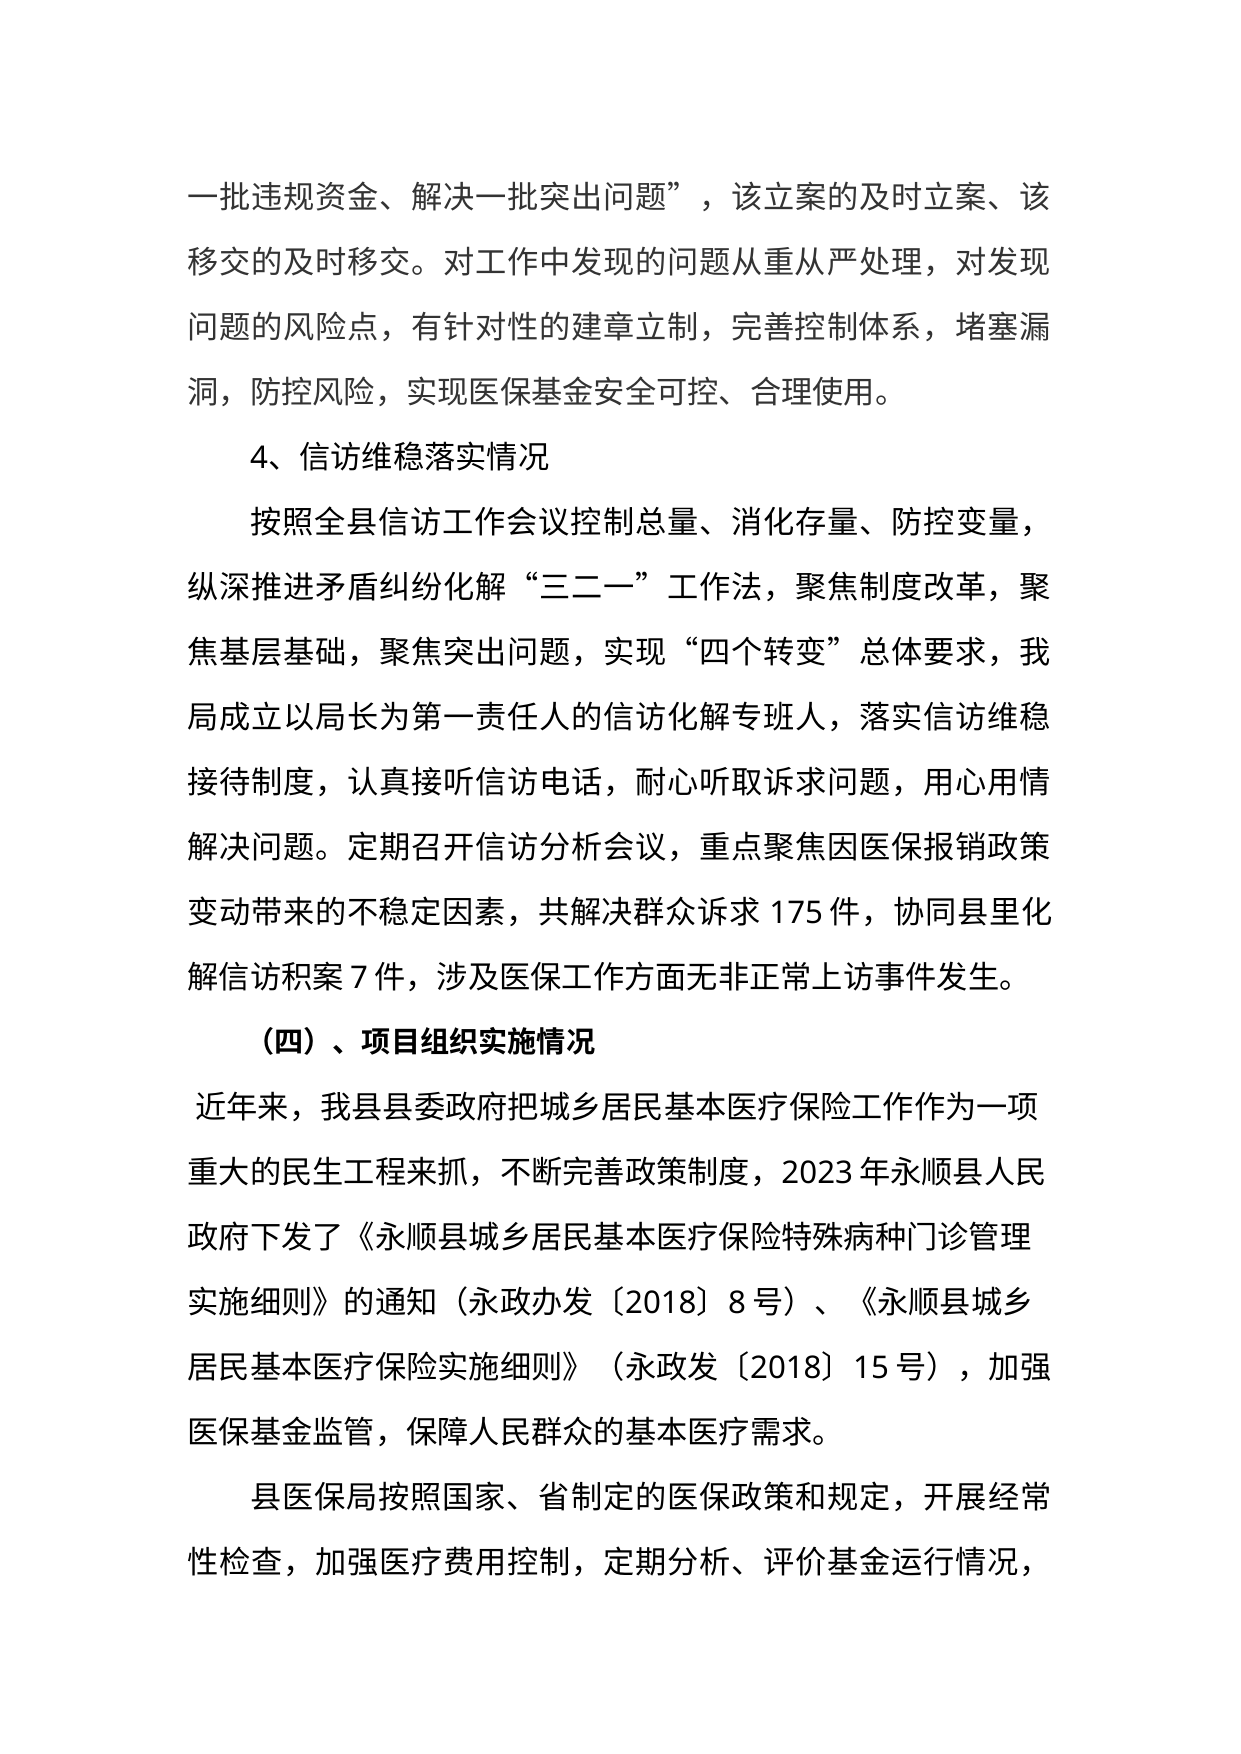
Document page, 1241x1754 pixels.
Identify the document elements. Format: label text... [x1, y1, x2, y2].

text 按照全县信访工作会议控制总量、消化存量、防控变量，纵深推进矛盾纠纷化解“三二一”工作法，聚焦制度改革，聚焦基层基础，聚焦突出问题，实现“四个转变”总体要求，我局成立以局长为第一责任人的信访化解专班人，落实信访维稳接待制度，认真接听信访电话，耐心听取诉求问题，用心用情解决问题。定期召开信访分析会议，重点聚焦因医保报销政策变动带来的不稳定因素，共解决群众诉求175件，协同县里化解信访积案7件，涉及医保工作方面无非正常上访事件发生。 [187, 487, 1053, 1007]
text 近年来，我县县委政府把城乡居民基本医疗保险工作作为一项重大的民生工程来抓，不断完善政策制度，2023年永顺县人民政府下发了《永顺县城乡居民基本医疗保险特殊病种门诊管理实施细则》的通知（永政办发〔2018〕8号）、《永顺县城乡居民基本医疗保险实施细则》（永政发〔2018〕15号），加强医保基金监管，保障人民群众的基本医疗需求。 [187, 1072, 1053, 1462]
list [187, 162, 1053, 422]
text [187, 1462, 1053, 1592]
text （四）、项目组织实施情况 [187, 1007, 1053, 1072]
text 4、信访维稳落实情况 [187, 422, 1053, 487]
